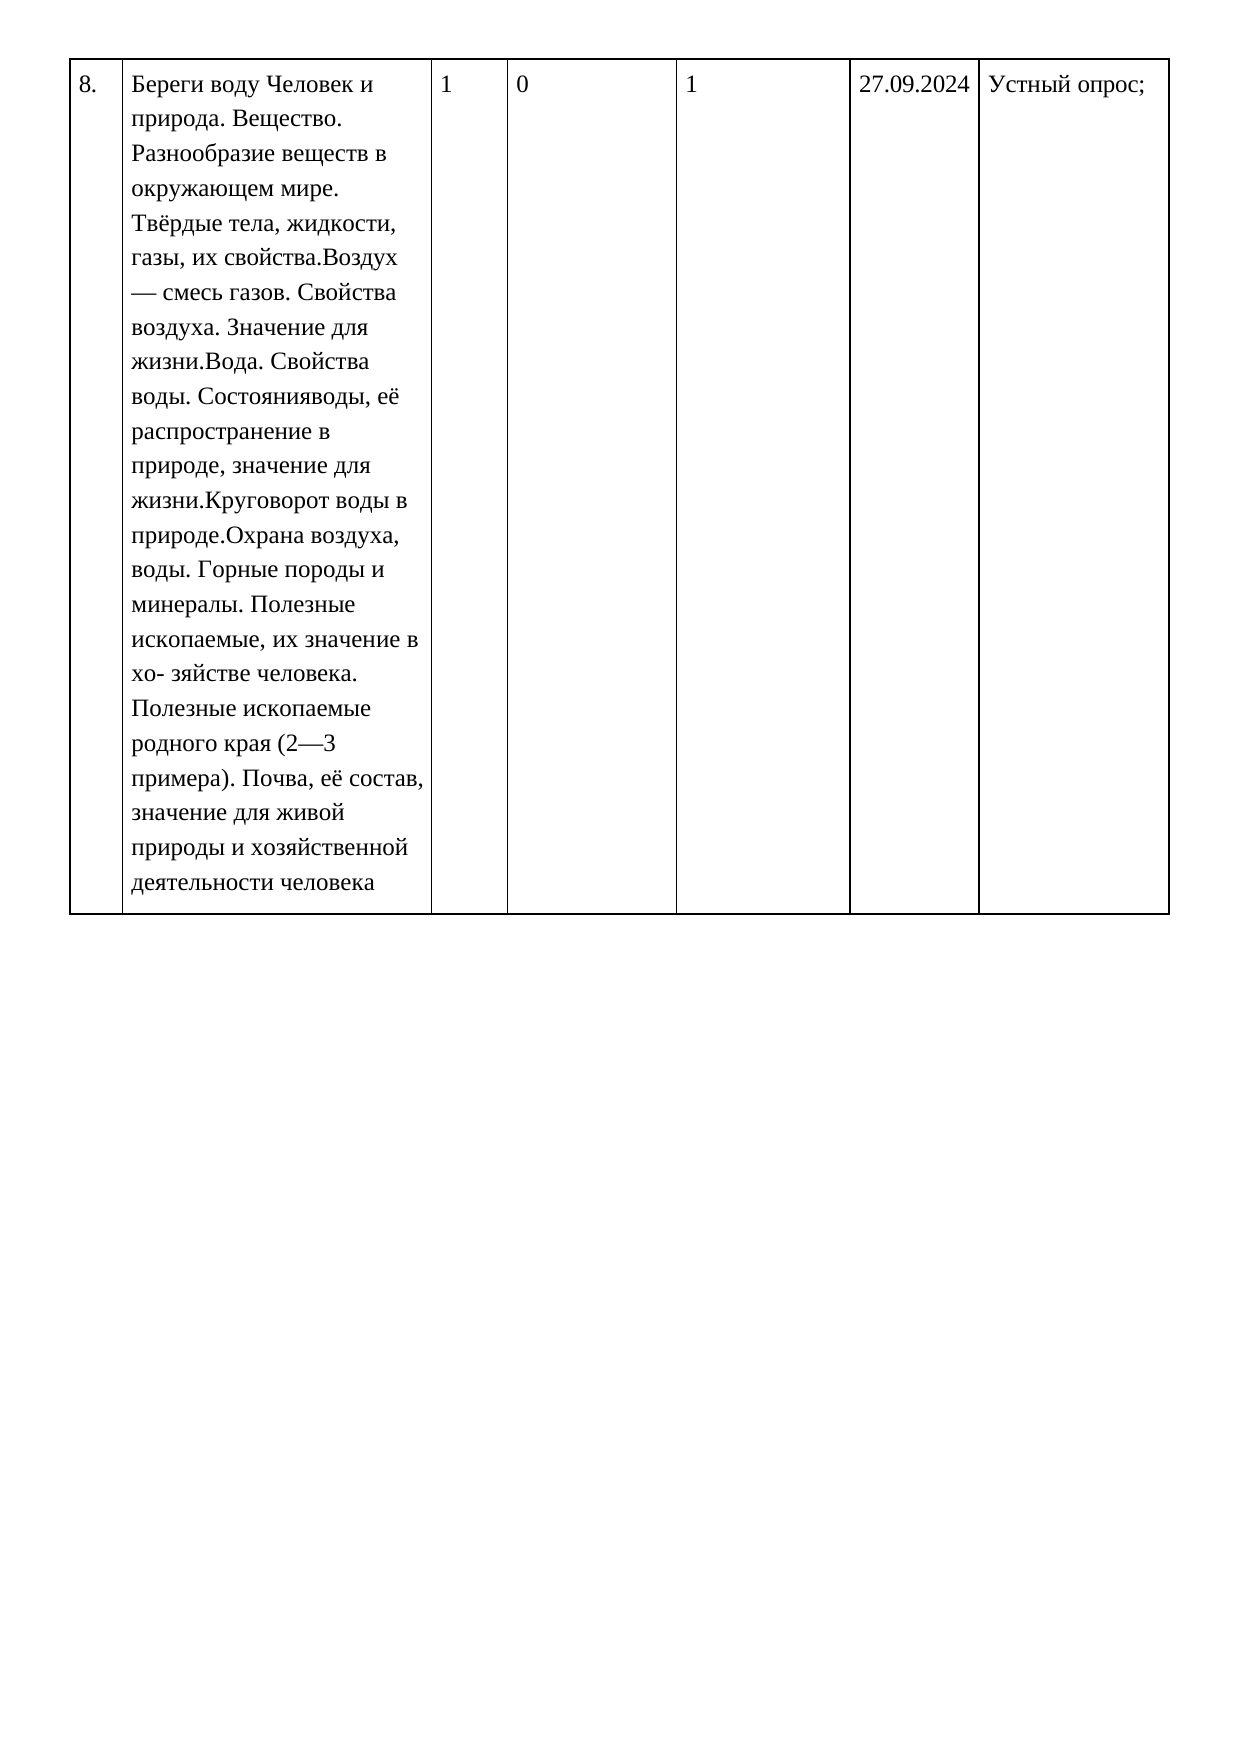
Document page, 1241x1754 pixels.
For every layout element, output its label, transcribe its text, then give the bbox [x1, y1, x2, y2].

table_header 0 [508, 60, 676, 913]
table_header 8. [71, 60, 122, 913]
table_header 1 [432, 60, 507, 913]
table_header Береги воду Человек и природа. Вещество. Разнообразие веществ в окружающем мире. Твёрдые тела, жидкости, газы, их свойства.Воздух — смесь газов. Свойства воздуха. Значение для жизни.Вода. Свойства воды. Состоянияводы, её распространение в природе, значение для жизни.Круговорот воды в природе.Охрана воздуха, воды. Горные породы и минералы. Полезные ископаемые, их значение в хо- зяйстве человека. Полезные ископаемые родного края (2—3 примера). Почва, её состав, значение для живой природы и хозяйственной деятельности человека [123, 60, 431, 913]
table_header 27.09.2024 [851, 60, 978, 913]
table_header 1 [677, 60, 849, 913]
table_header Устный опрос; [980, 60, 1168, 913]
